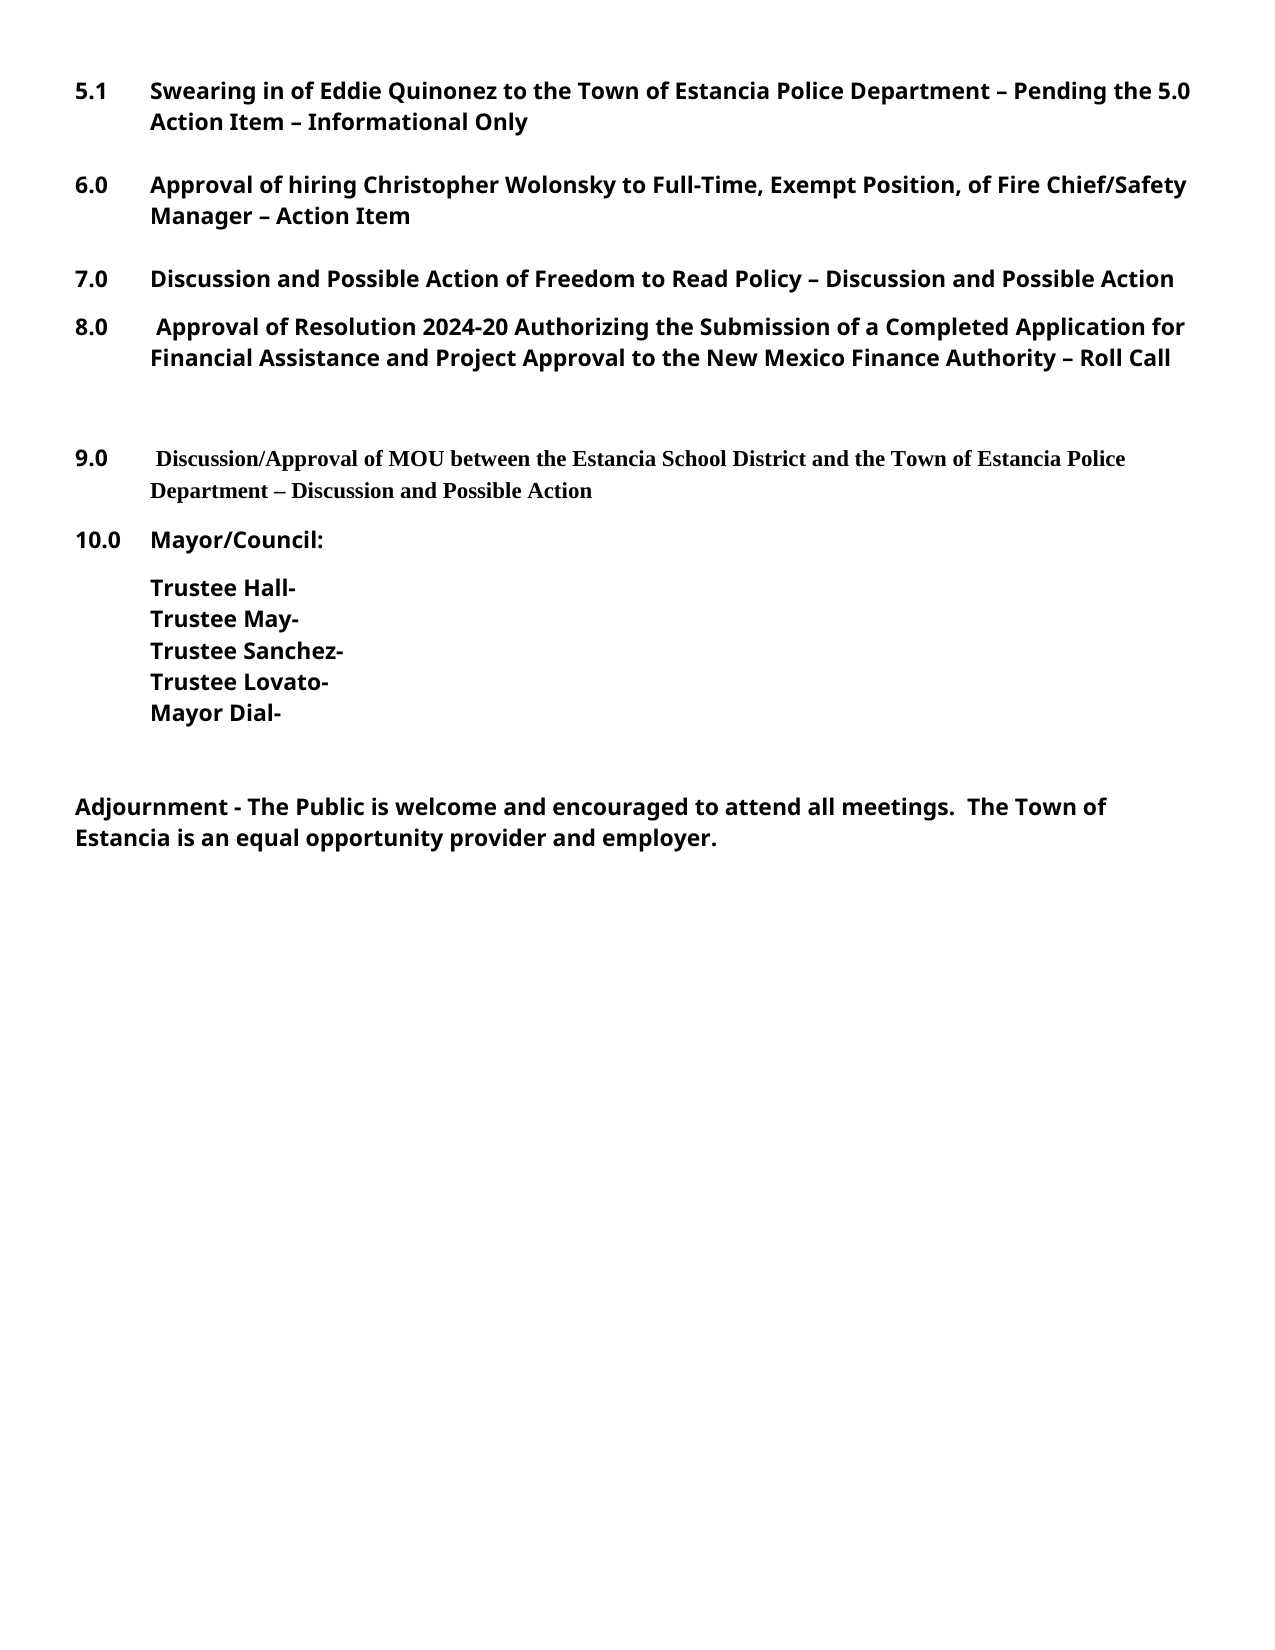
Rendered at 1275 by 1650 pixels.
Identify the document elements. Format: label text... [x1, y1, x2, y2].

text 6.0 Approval of hiring Christopher Wolonsky to Full-Time, Exempt Position, of Fire Chief/Safety Manager – Action Item [75, 169, 1200, 231]
text Trustee Lovato- [75, 666, 1200, 697]
text 10.0 Mayor/Council: [75, 524, 1200, 555]
text Trustee Sanchez- [75, 634, 1200, 666]
text Adjournment - The Public is welcome and encouraged to attend all meetings. The Town of Estancia is an equal opportunity provider and employer. [75, 791, 1200, 853]
text Trustee May- [75, 603, 1200, 634]
text 5.1 Swearing in of Eddie Quinonez to the Town of Estancia Police Department – Pending the 5.0 Action Item – Informational Only [75, 75, 1200, 137]
text 8.0 Approval of Resolution 2024-20 Authorizing the Submission of a Completed Application for Financial Assistance and Project Approval to the New Mexico Finance Authority – Roll Call [75, 310, 1200, 373]
text 7.0 Discussion and Possible Action of Freedom to Read Policy – Discussion and Possible Action [75, 262, 1200, 294]
text Trustee Hall- [75, 572, 1200, 603]
text Mayor Dial- [75, 697, 1200, 728]
text 9.0 Discussion/Approval of MOU between the Estancia School District and the Town of Estancia Police Department – Discussion and Possible Action [75, 442, 1200, 504]
